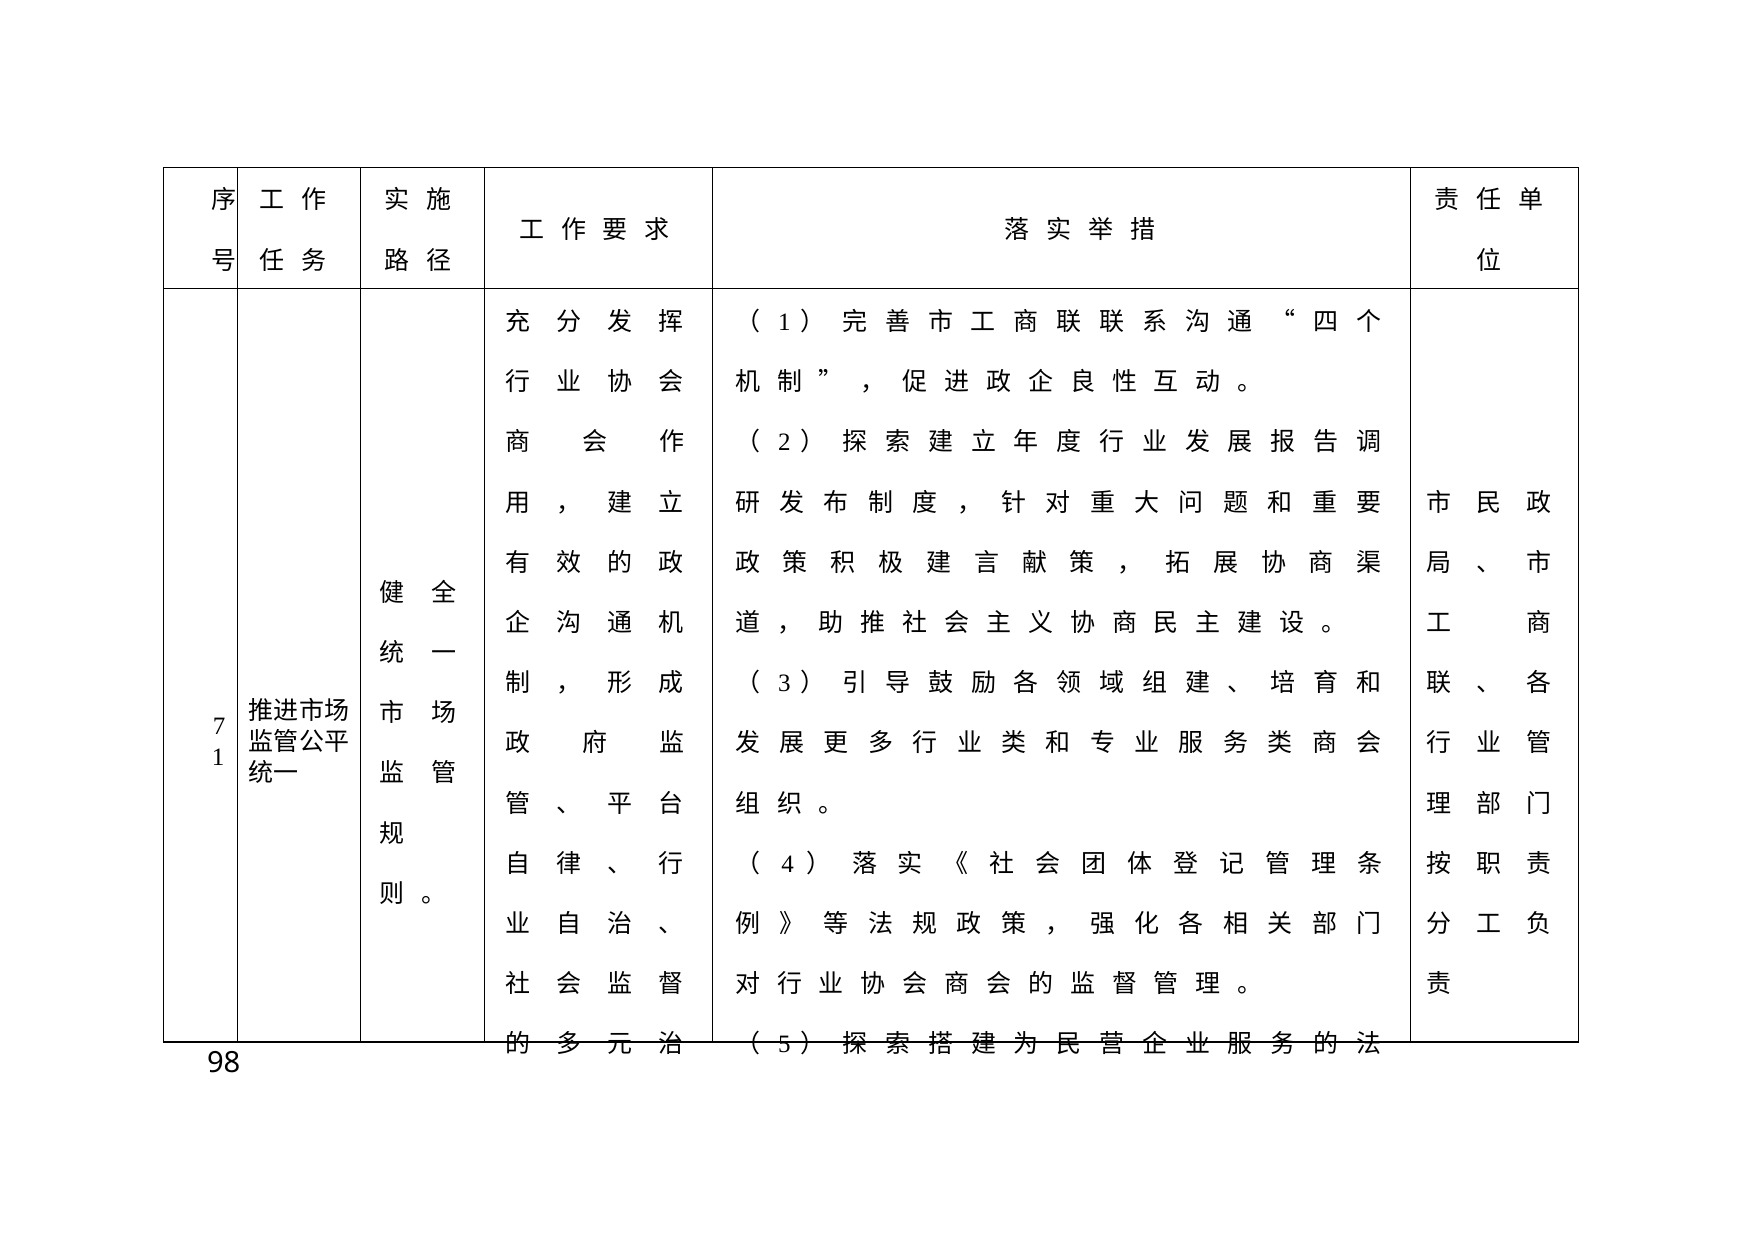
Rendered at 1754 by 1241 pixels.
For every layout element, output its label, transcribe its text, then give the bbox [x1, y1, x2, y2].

table_header 工作任务 [238, 168, 360, 288]
table_header 序号 [164, 168, 237, 288]
table_cell 推进市场监管公平统一 [238, 289, 360, 1041]
table_cell 市民政局、市工商联、各行业管理部门按职责分工负责 [1411, 289, 1578, 1041]
table_cell 71 [164, 289, 237, 1041]
table_cell 充分发挥行业协会商会作用，建立有效的政企沟通机制，形成政府监管、平台自律、行业自治、社会监督的多元治理新模式。 [485, 289, 712, 1041]
table_cell 健全统一市场监管规则。 [361, 289, 484, 1041]
table_header 责任单位 [1411, 168, 1578, 288]
table_cell （1）完善市工商联联系沟通“四个机制”，促进政企良性互动。 （2）探索建立年度行业发展报告调研发布制度，针对重大问题和重要政策积极建言献策，拓展协商渠道，助推社会主义协商民主建设。 （3）引导鼓励各领域组建、培育和发展更多行业类和专业服务类商会组织。 （4）落实《社会团体登记管理条例》等法规政策，强化各相关部门对行业协会商会的监督管理。 （5）探索搭建为民营企业服务的法律服务平台，开展法治宣传，积极引导民营企业依法合规经营。 [713, 289, 1410, 1041]
table_header 实施路径 [361, 168, 484, 288]
table_header 工作要求 [485, 168, 712, 288]
table_header 落实举措 [713, 168, 1410, 288]
